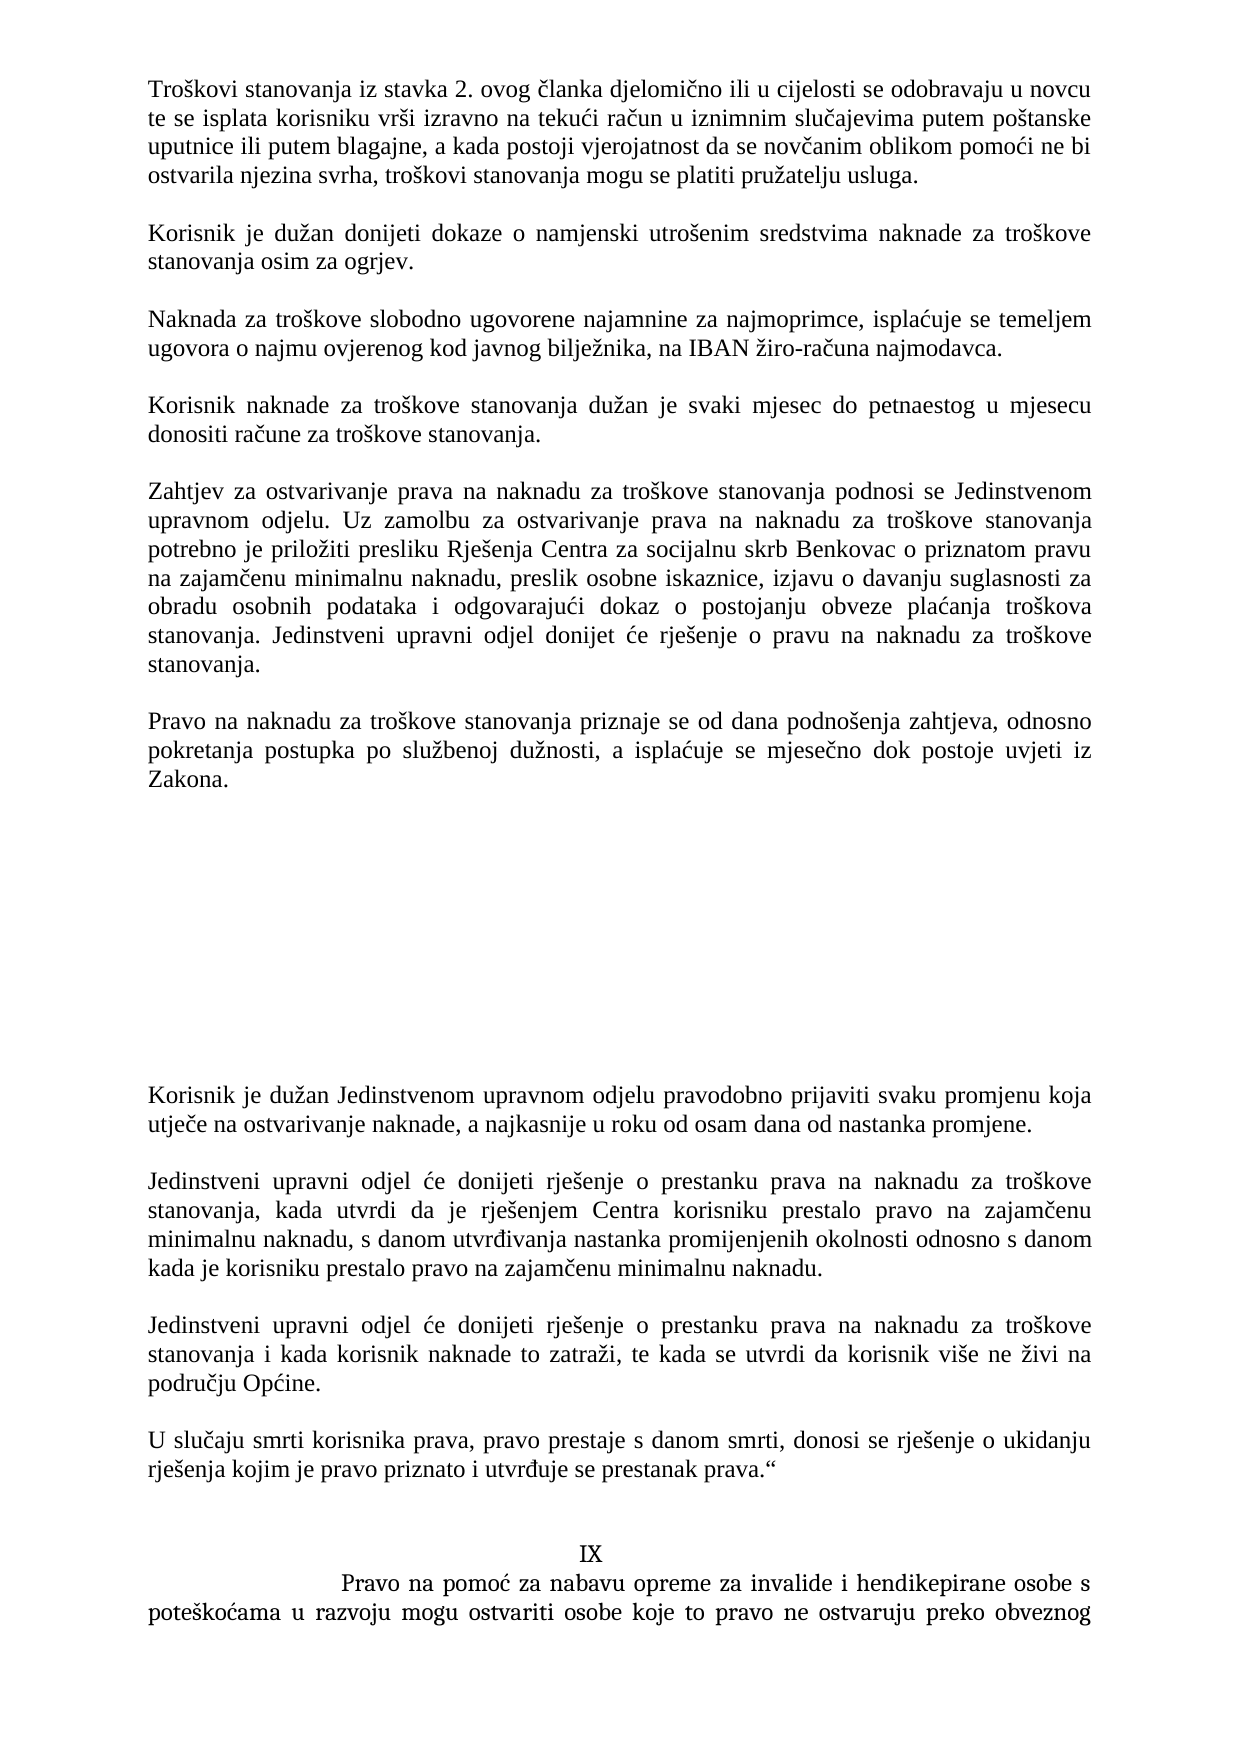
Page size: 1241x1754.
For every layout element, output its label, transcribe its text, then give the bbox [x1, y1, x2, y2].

text Naknada za troškove slobodno ugovorene najamnine za najmoprimce, isplaćuje se temeljem ugovora o najmu ovjerenog kod javnog bilježnika, na IBAN žiro-računa najmodavca. [148, 304, 1093, 361]
text Pravo na naknadu za troškove stanovanja priznaje se od dana podnošenja zahtjeva, odnosno pokretanja postupka po službenoj dužnosti, a isplaćuje se mjesečno dok postoje uvjeti iz Zakona. [148, 706, 1093, 793]
text Korisnik je dužan Jedinstvenom upravnom odjelu pravodobno prijaviti svaku promjenu koja utječe na ostvarivanje naknade, a najkasnije u roku od osam dana od nastanka promjene. [148, 1080, 1093, 1138]
text IX [148, 1540, 1093, 1569]
text U slučaju smrti korisnika prava, pravo prestaje s danom smrti, donosi se rješenje o ukidanju rješenja kojim je pravo priznato i utvrđuje se prestanak prava.“ [148, 1425, 1093, 1483]
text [148, 1569, 1093, 1626]
text Troškovi stanovanja iz stavka 2. ovog članka djelomično ili u cijelosti se odobravaju u novcu te se isplata korisniku vrši izravno na tekući račun u iznimnim slučajevima putem poštanske uputnice ili putem blagajne, a kada postoji vjerojatnost da se novčanim oblikom pomoći ne bi ostvarila njezina svrha, troškovi stanovanja mogu se platiti pružatelju usluga. [148, 74, 1093, 189]
text Jedinstveni upravni odjel će donijeti rješenje o prestanku prava na naknadu za troškove stanovanja i kada korisnik naknade to zatraži, te kada se utvrdi da korisnik više ne živi na području Općine. [148, 1310, 1093, 1396]
text Korisnik naknade za troškove stanovanja dužan je svaki mjesec do petnaestog u mjesecu donositi račune za troškove stanovanja. [148, 390, 1093, 448]
text Korisnik je dužan donijeti dokaze o namjenski utrošenim sredstvima naknade za troškove stanovanja osim za ogrjev. [148, 218, 1093, 275]
text Zahtjev za ostvarivanje prava na naknadu za troškove stanovanja podnosi se Jedinstvenom upravnom odjelu. Uz zamolbu za ostvarivanje prava na naknadu za troškove stanovanja potrebno je priložiti presliku Rješenja Centra za socijalnu skrb Benkovac o priznatom pravu na zajamčenu minimalnu naknadu, preslik osobne iskaznice, izjavu o davanju suglasnosti za obradu osobnih podataka i odgovarajući dokaz o postojanju obveze plaćanja troškova stanovanja. Jedinstveni upravni odjel donijet će rješenje o pravu na naknadu za troškove stanovanja. [148, 476, 1093, 678]
text Jedinstveni upravni odjel će donijeti rješenje o prestanku prava na naknadu za troškove stanovanja, kada utvrdi da je rješenjem Centra korisniku prestalo pravo na zajamčenu minimalnu naknadu, s danom utvrđivanja nastanka promijenjenih okolnosti odnosno s danom kada je korisniku prestalo pravo na zajamčenu minimalnu naknadu. [148, 1166, 1093, 1281]
